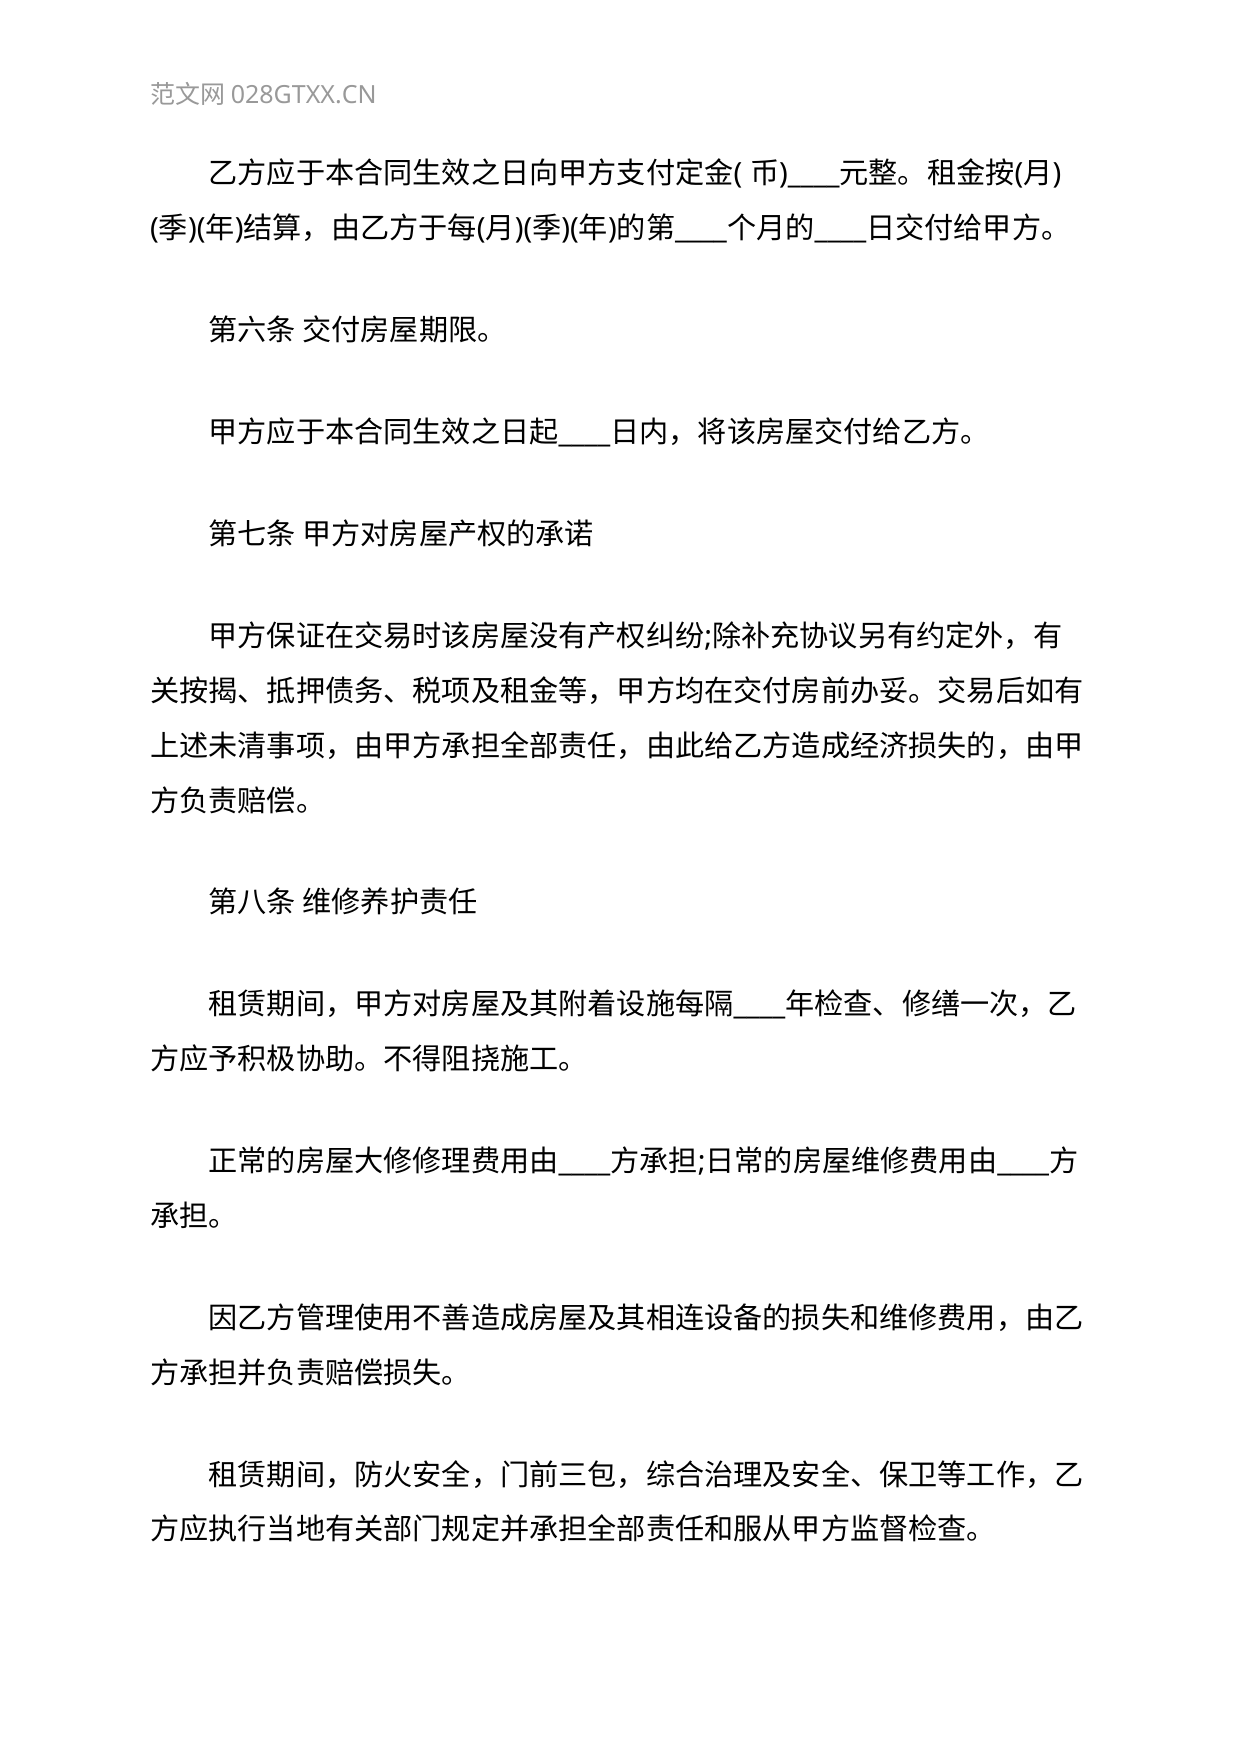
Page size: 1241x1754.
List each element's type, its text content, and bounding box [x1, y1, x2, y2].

text 租赁期间，防火安全，门前三包，综合治理及安全、保卫等工作，乙方应执行当地有关部门规定并承担全部责任和服从甲方监督检查。 [150, 1451, 1090, 1548]
text 正常的房屋大修修理费用由____方承担;日常的房屋维修费用由____方承担。 [150, 1138, 1090, 1235]
text 甲方应于本合同生效之日起____日内，将该房屋交付给乙方。 [150, 409, 1090, 451]
text 第六条 交付房屋期限。 [150, 307, 1090, 349]
text 租赁期间，甲方对房屋及其附着设施每隔____年检查、修缮一次，乙方应予积极协助。不得阻挠施工。 [150, 981, 1090, 1078]
text 因乙方管理使用不善造成房屋及其相连设备的损失和维修费用，由乙方承担并负责赔偿损失。 [150, 1294, 1090, 1392]
text 甲方保证在交易时该房屋没有产权纠纷;除补充协议另有约定外，有关按揭、抵押债务、税项及租金等，甲方均在交付房前办妥。交易后如有上述未清事项，由甲方承担全部责任，由此给乙方造成经济损失的，由甲方负责赔偿。 [150, 612, 1090, 819]
text 第八条 维修养护责任 [150, 879, 1090, 921]
text 乙方应于本合同生效之日向甲方支付定金( 币)____元整。租金按(月)(季)(年)结算，由乙方于每(月)(季)(年)的第____个月的____日交付给甲方。 [150, 150, 1090, 247]
text 第七条 甲方对房屋产权的承诺 [150, 511, 1090, 553]
